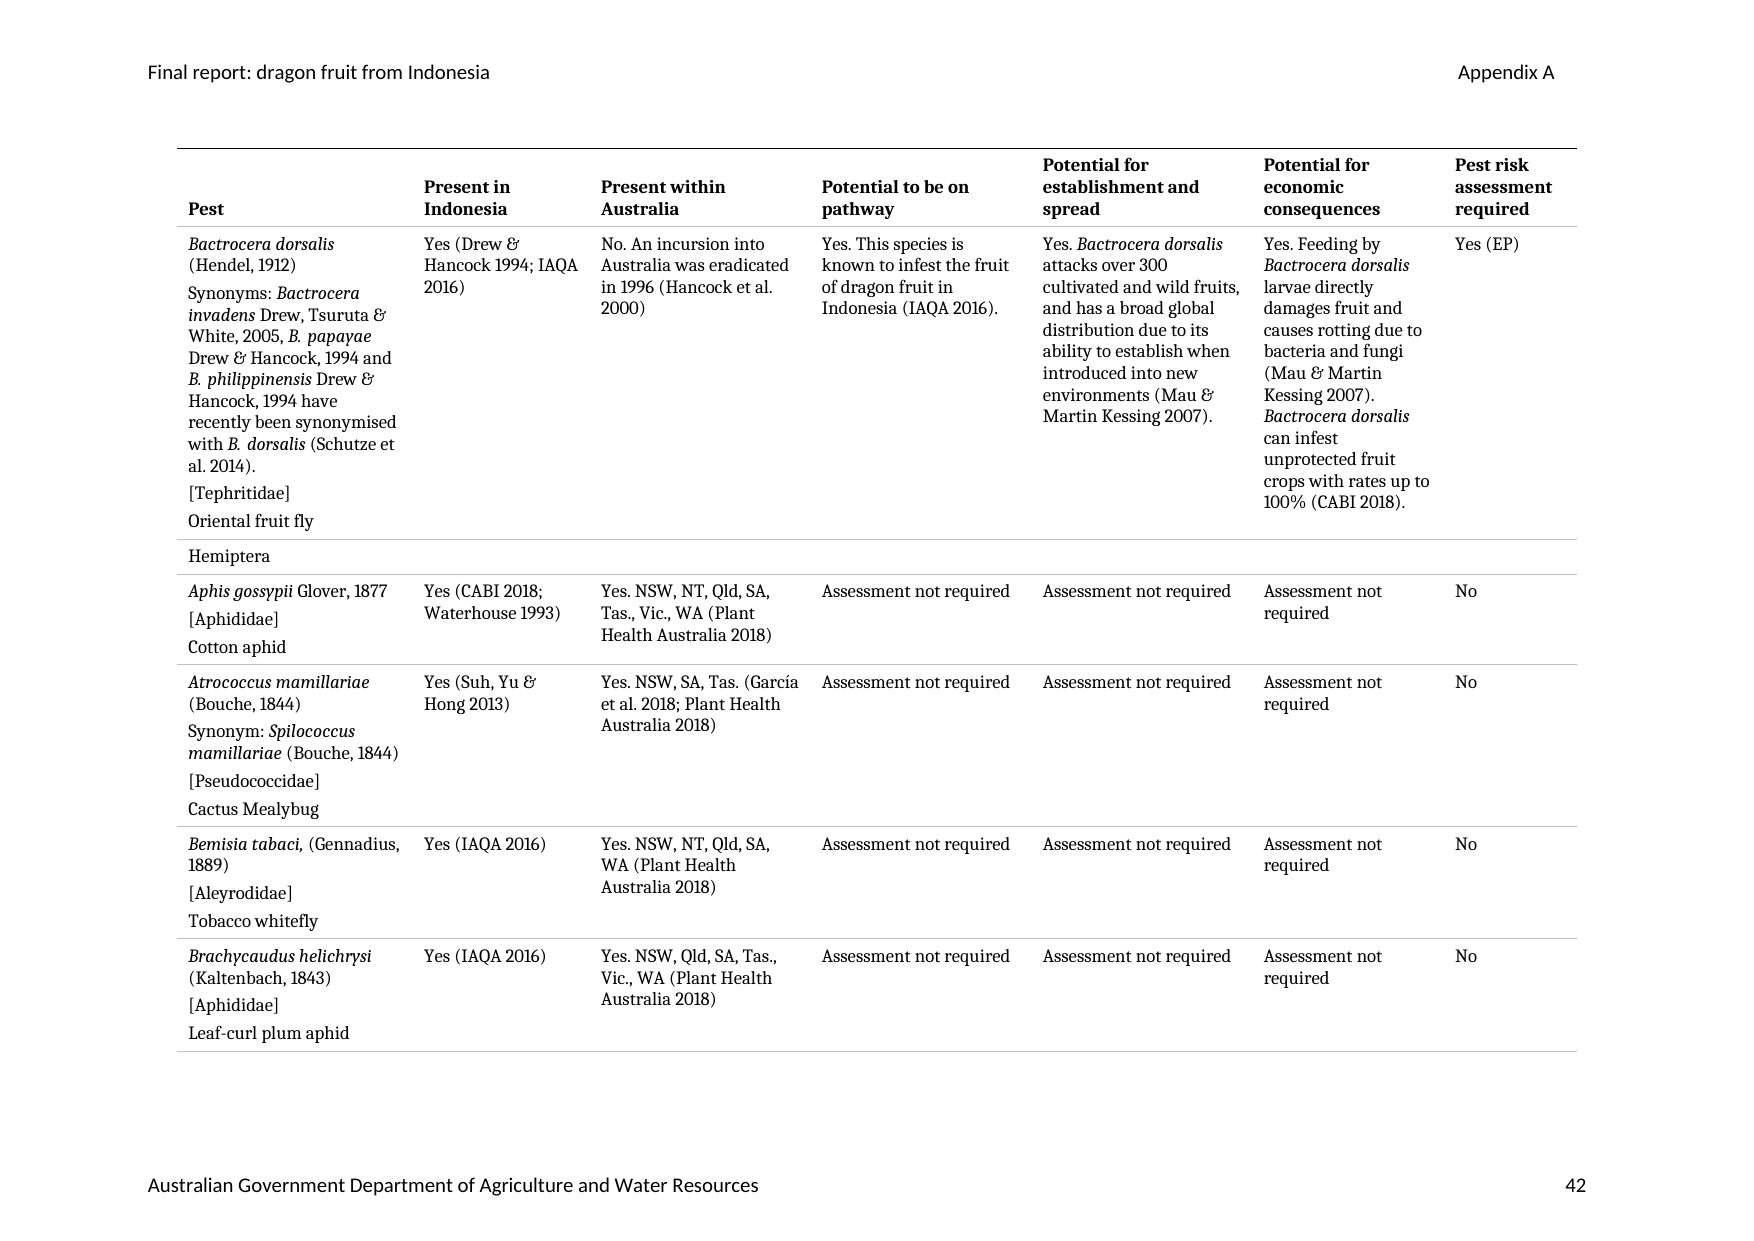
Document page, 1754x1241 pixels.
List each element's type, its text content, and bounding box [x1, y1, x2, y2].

table_cell Assessment not required [1031, 575, 1252, 664]
table_cell Atrococcus mamillariae (Bouche, 1844) Synonym: Spilococcus mamillariae (Bouche, 1844) [Pseudococcidae] Cactus Mealybug [177, 665, 413, 826]
table_cell Assessment not required [810, 939, 1031, 1051]
table_cell Yes (IAQA 2016) [413, 827, 589, 938]
table_header Potential to be on pathway [810, 149, 1031, 226]
table_cell Bactrocera dorsalis (Hendel, 1912) Synonyms: Bactrocera invadens Drew, Tsuruta & White, 2005, B. papayae Drew & Hancock, 1994 and B. philippinensis Drew & Hancock, 1994 have recently been synonymised with B. dorsalis (Schutze et al. 2014). [Tephritidae] Oriental fruit fly [177, 227, 413, 538]
table_cell Assessment not required [1252, 575, 1444, 664]
table_cell Assessment not required [810, 575, 1031, 664]
table_cell Yes. NSW, Qld, SA, Tas., Vic., WA (Plant Health Australia 2018) [590, 939, 810, 1051]
table_cell No. An incursion into Australia was eradicated in 1996 (Hancock et al. 2000) [590, 227, 810, 538]
table_cell No [1444, 665, 1577, 826]
table_header Pest risk assessment required [1444, 149, 1577, 226]
table_cell Hemiptera [177, 540, 1577, 574]
table_cell Yes (Suh, Yu & Hong 2013) [413, 665, 589, 826]
table_cell Yes. Bactrocera dorsalis attacks over 300 cultivated and wild fruits, and has a broad global distribution due to its ability to establish when introduced into new environments (Mau & Martin Kessing 2007). [1031, 227, 1252, 538]
table_cell Yes. This species is known to infest the fruit of dragon fruit in Indonesia (IAQA 2016). [810, 227, 1031, 538]
table_cell Yes (Drew & Hancock 1994; IAQA 2016) [413, 227, 589, 538]
table_cell Assessment not required [810, 665, 1031, 826]
table_cell Yes (EP) [1444, 227, 1577, 538]
table_cell Bemisia tabaci, (Gennadius, 1889) [Aleyrodidae] Tobacco whitefly [177, 827, 413, 938]
table_cell No [1444, 827, 1577, 938]
table_cell No [1444, 939, 1577, 1051]
table_cell Yes. NSW, NT, Qld, SA, Tas., Vic., WA (Plant Health Australia 2018) [590, 575, 810, 664]
table_cell Assessment not required [1252, 939, 1444, 1051]
table_cell Assessment not required [1031, 827, 1252, 938]
table_header Potential for establishment and spread [1031, 149, 1252, 226]
table_cell Assessment not required [1031, 665, 1252, 826]
table_cell Yes (IAQA 2016) [413, 939, 589, 1051]
table_header Present in Indonesia [413, 149, 589, 226]
table_cell Assessment not required [1031, 939, 1252, 1051]
table_cell Assessment not required [1252, 665, 1444, 826]
table_header Pest [177, 149, 413, 226]
table_cell Yes. Feeding by Bactrocera dorsalis larvae directly damages fruit and causes rotting due to bacteria and fungi (Mau & Martin Kessing 2007). Bactrocera dorsalis can infest unprotected fruit crops with rates up to 100% (CABI 2018). [1252, 227, 1444, 538]
table_cell Yes (CABI 2018; Waterhouse 1993) [413, 575, 589, 664]
table_header Present within Australia [590, 149, 810, 226]
table_cell No [1444, 575, 1577, 664]
table_cell Aphis gossypii Glover, 1877 [Aphididae] Cotton aphid [177, 575, 413, 664]
table_cell Assessment not required [1252, 827, 1444, 938]
table_cell Assessment not required [810, 827, 1031, 938]
table_header Potential for economic consequences [1252, 149, 1444, 226]
table_cell Brachycaudus helichrysi (Kaltenbach, 1843) [Aphididae] Leaf-curl plum aphid [177, 939, 413, 1051]
table_cell Yes. NSW, NT, Qld, SA, WA (Plant Health Australia 2018) [590, 827, 810, 938]
table_cell Yes. NSW, SA, Tas. (García et al. 2018; Plant Health Australia 2018) [590, 665, 810, 826]
